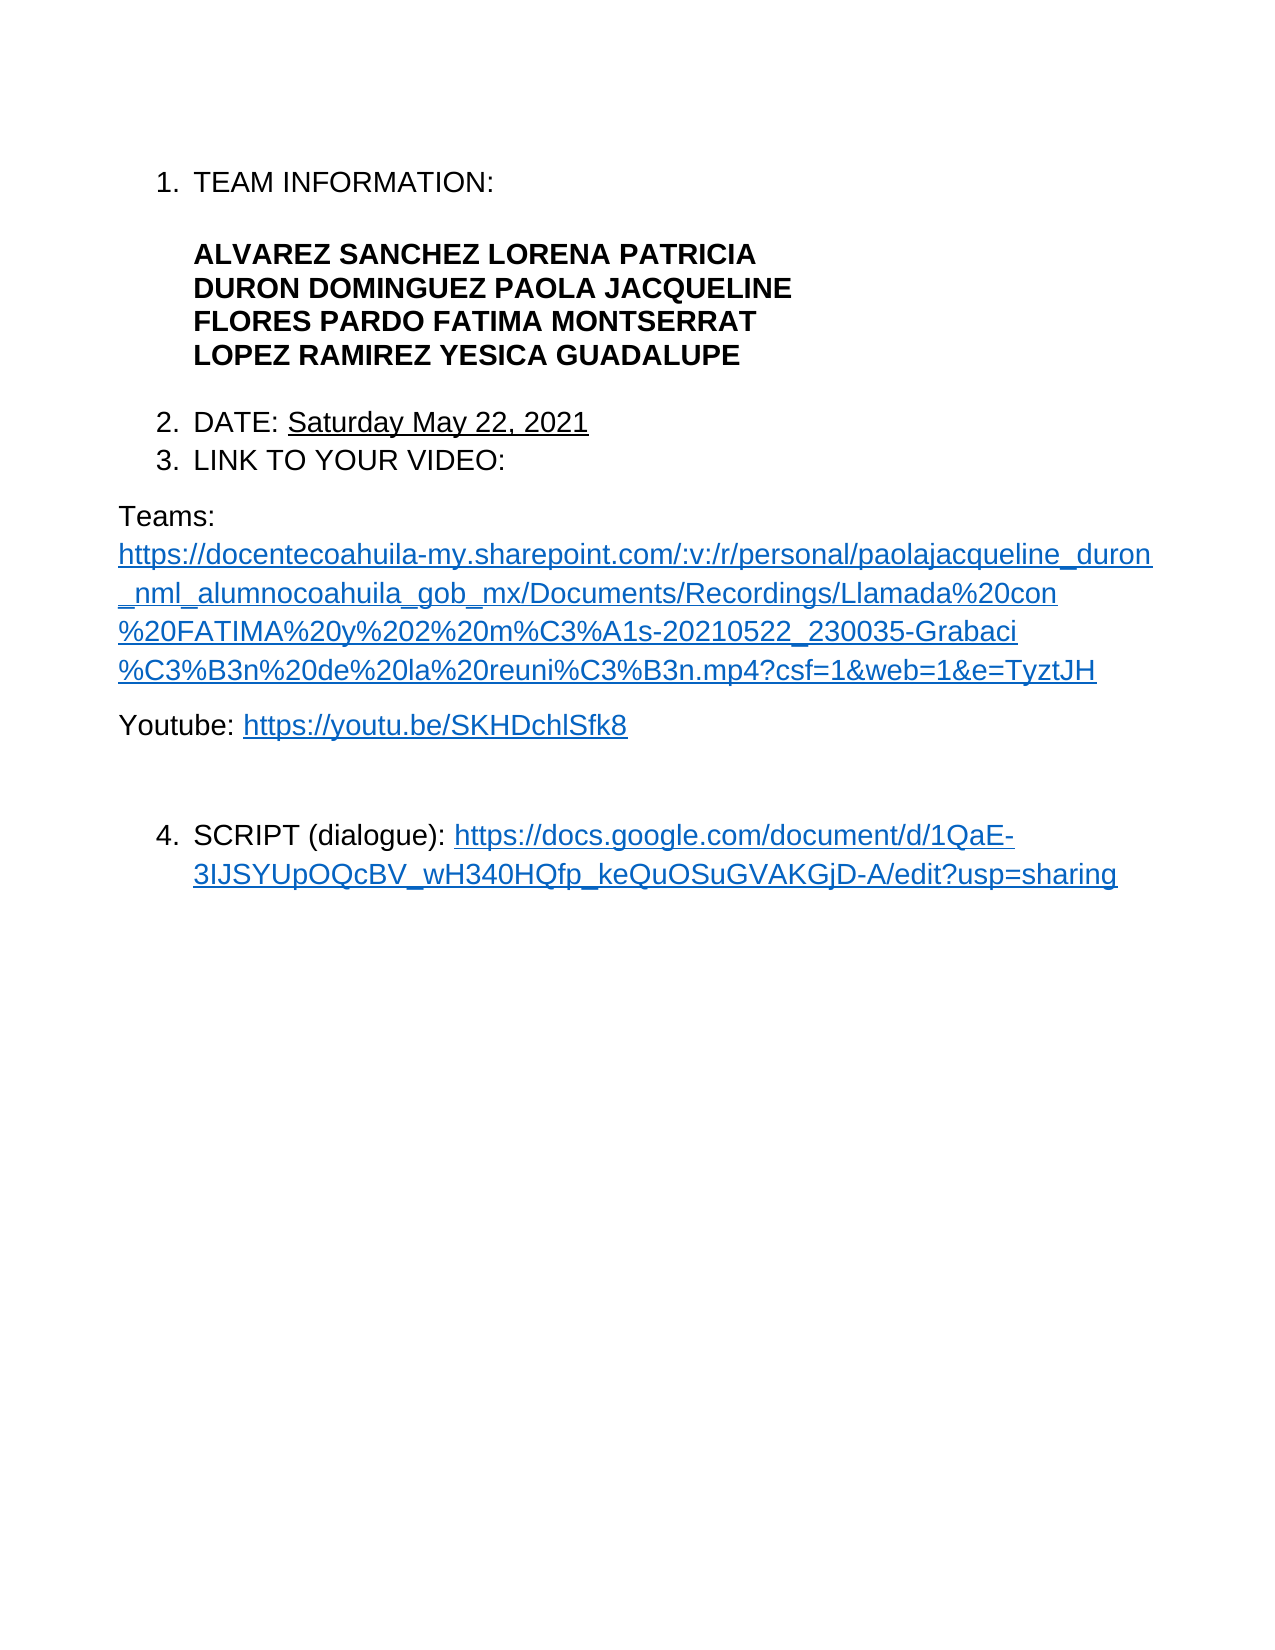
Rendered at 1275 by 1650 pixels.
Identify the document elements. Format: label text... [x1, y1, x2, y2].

list LINK TO YOUR VIDEO: [156, 443, 1157, 477]
text Youtube: https://youtu.be/SKHDchlSfk8 [118, 708, 1157, 741]
list ALVAREZ SANCHEZ LORENA PATRICIA [193, 237, 1157, 271]
list SCRIPT (dialogue): https://docs.google.com/document/d/1QaE-3IJSYUpOQcBV_wH340HQfp_keQuOSuGVAKGjD-A/edit?usp=sharing [156, 818, 1157, 890]
list DURON DOMINGUEZ PAOLA JACQUELINE [193, 271, 1157, 304]
text Teams: https://docentecoahuila-my.sharepoint.com/:v:/r/personal/paolajacqueline_duron_nml_alumnocoahuila_gob_mx/Documents/Recordings/Llamada%20con%20FATIMA%20y%202%20m%C3%A1s-20210522_230035-Grabaci%C3%B3n%20de%20la%20reuni%C3%B3n.mp4?csf=1&web=1&e=TyztJH [118, 498, 1157, 686]
list FLORES PARDO FATIMA MONTSERRAT [193, 304, 1157, 338]
list TEAM INFORMATION: [156, 165, 1157, 198]
list DATE: Saturday May 22, 2021 [156, 405, 1157, 438]
list LOPEZ RAMIREZ YESICA GUADALUPE [193, 338, 1157, 371]
